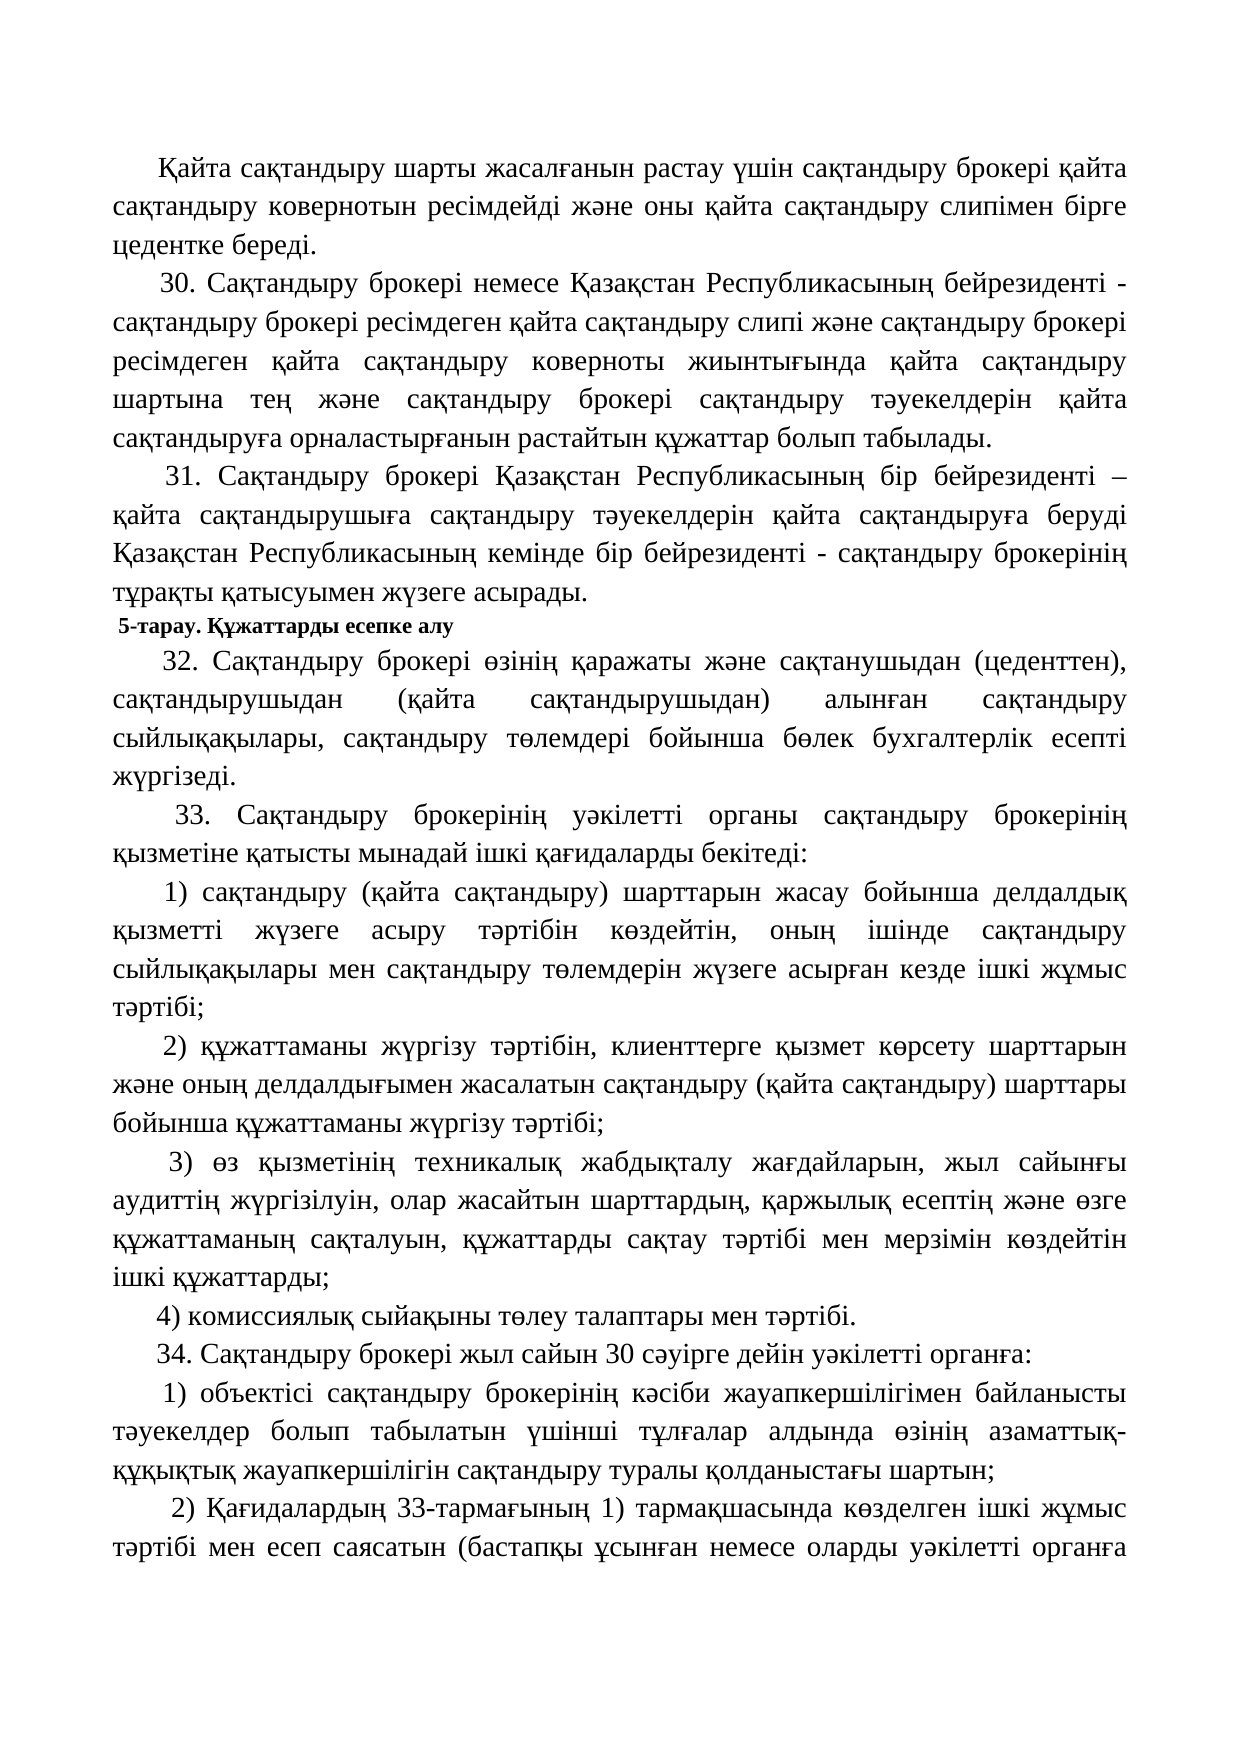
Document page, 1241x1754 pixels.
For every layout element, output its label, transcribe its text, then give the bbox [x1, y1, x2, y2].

text 4) комиссиялық сыйақыны төлеу талаптары мен тәртібі. [112, 1298, 1128, 1331]
text 31. Сақтандыру брокері Қазақстан Республикасының бір бейрезиденті – қайта сақтандырушыға сақтандыру тәуекелдерін қайта сақтандыруға беруді Қазақстан Республикасының кемінде бір бейрезиденті - сақтандыру брокерінің тұрақты қатысуымен жүзеге асырады. [112, 458, 1128, 607]
text 1) сақтандыру (қайта сақтандыру) шарттарын жасау бойынша делдалдық қызметті жүзеге асыру тәртібін көздейтін, оның ішінде сақтандыру сыйлықақылары мен сақтандыру төлемдерін жүзеге асырған кезде ішкі жұмыс тәртібі; [112, 874, 1128, 1023]
text 2) құжаттаманы жүргізу тәртібін, клиенттерге қызмет көрсету шарттарын және оның делдалдығымен жасалатын сақтандыру (қайта сақтандыру) шарттары бойынша құжаттаманы жүргізу тәртібі; [112, 1028, 1128, 1139]
text 33. Сақтандыру брокерінің уәкілетті органы сақтандыру брокерінің қызметіне қатысты мынадай ішкі қағидаларды бекітеді: [112, 797, 1128, 869]
text 32. Сақтандыру брокері өзінің қаражаты және сақтанушыдан (цеденттен), сақтандырушыдан (қайта сақтандырушыдан) алынған сақтандыру сыйлықақылары, сақтандыру төлемдері бойынша бөлек бухгалтерлік есепті жүргізеді. [112, 643, 1128, 792]
text 3) өз қызметінің техникалық жабдықталу жағдайларын, жыл сайынғы аудиттің жүргізілуін, олар жасайтын шарттардың, қаржылық есептің және өзге құжаттаманың сақталуын, құжаттарды сақтау тәртібі мен мерзімін көздейтін ішкі құжаттарды; [112, 1144, 1128, 1293]
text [112, 1491, 1128, 1563]
text 1) объектісі сақтандыру брокерінің кәсіби жауапкершілігімен байланысты тәуекелдер болып табылатын үшінші тұлғалар алдында өзінің азаматтық-құқықтық жауапкершілігін сақтандыру туралы қолданыстағы шартын; [112, 1375, 1128, 1486]
text Қайта сақтандыру шарты жасалғанын растау үшін сақтандыру брокері қайта сақтандыру ковернотын ресімдейді және оны қайта сақтандыру слипімен бірге цедентке береді. [112, 150, 1128, 261]
text 5-тарау. Құжаттарды есепке алу [112, 612, 1128, 639]
text 34. Сақтандыру брокері жыл сайын 30 сәуірге дейін уәкілетті органға: [112, 1336, 1128, 1370]
text 30. Сақтандыру брокері немесе Қазақстан Республикасының бейрезиденті - сақтандыру брокері ресімдеген қайта сақтандыру слипі және сақтандыру брокері ресімдеген қайта сақтандыру коверноты жиынтығында қайта сақтандыру шартына тең жəне сақтандыру брокері сақтандыру тəуекелдерін қайта сақтандыруға орналастырғанын растайтын құжаттар болып табылады. [112, 266, 1128, 453]
